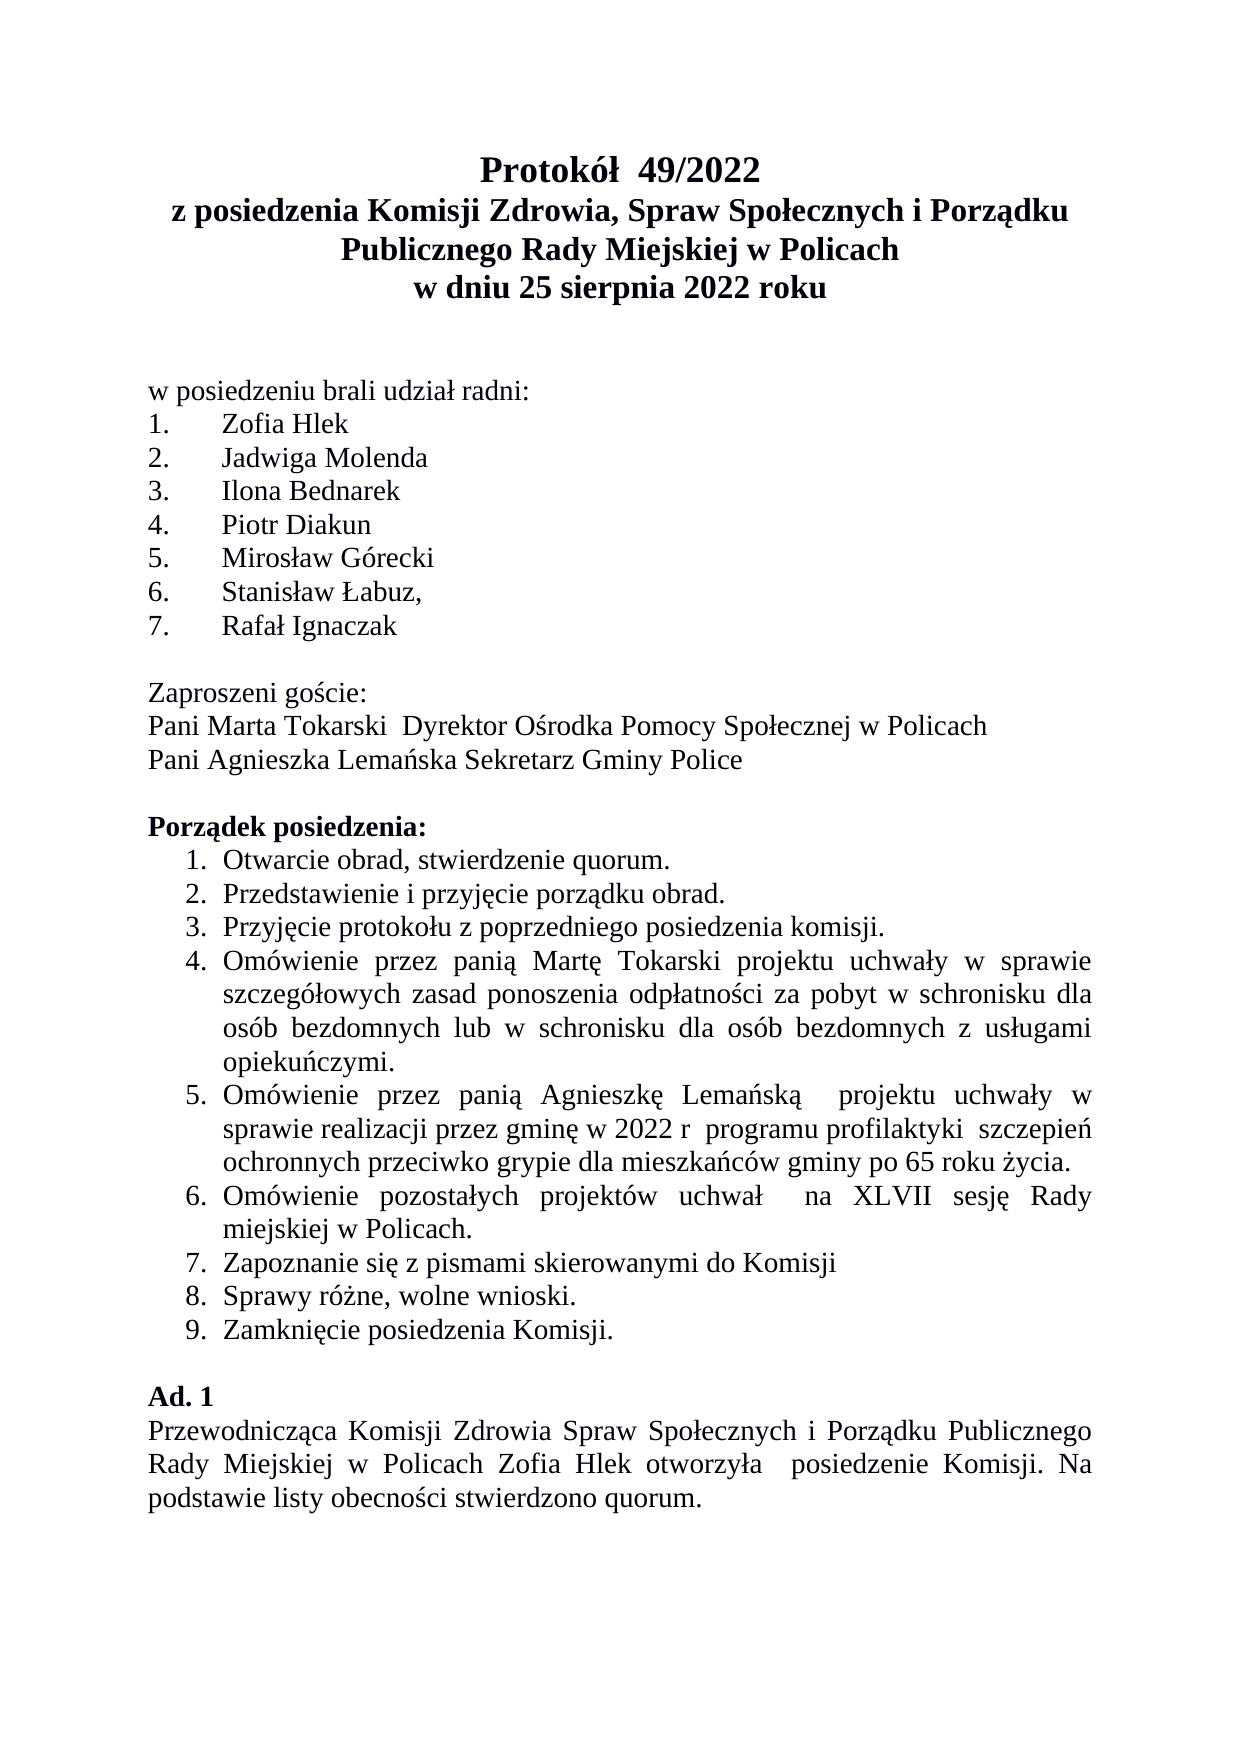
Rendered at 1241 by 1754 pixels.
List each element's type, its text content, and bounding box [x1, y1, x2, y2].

text Pani Agnieszka Lemańska Sekretarz Gminy Police [148, 742, 1093, 775]
list Przyjęcie protokołu z poprzedniego posiedzenia komisji. [185, 909, 1093, 943]
list Omówienie przez panią Martę Tokarski projektu uchwały w sprawie szczegółowych zasad ponoszenia odpłatności za pobyt w schronisku dla osób bezdomnych lub w schronisku dla osób bezdomnych z usługami opiekuńczymi. [185, 943, 1093, 1077]
list Zapoznanie się z pismami skierowanymi do Komisji [185, 1245, 1093, 1278]
list Jadwiga Molenda [148, 440, 1093, 473]
list Piotr Diakun [148, 507, 1093, 541]
text Porządek posiedzenia: [148, 809, 1093, 842]
text Zaproszeni goście: [148, 675, 1093, 708]
list Przedstawienie i przyjęcie porządku obrad. [185, 876, 1093, 909]
list Otwarcie obrad, stwierdzenie quorum. [185, 842, 1093, 876]
list Sprawy różne, wolne wnioski. [185, 1278, 1093, 1312]
list Zofia Hlek [148, 406, 1093, 440]
text z posiedzenia Komisji Zdrowia, Spraw Społecznych i Porządku Publicznego Rady Miejskiej w Policach [148, 191, 1093, 267]
list Ad. 1 [148, 1379, 1093, 1413]
text Przewodnicząca Komisji Zdrowia Spraw Społecznych i Porządku Publicznego Rady Miejskiej w Policach Zofia Hlek otworzyła posiedzenie Komisji. Na podstawie listy obecności stwierdzono quorum. [148, 1413, 1093, 1513]
list Omówienie pozostałych projektów uchwał na XLVII sesję Rady miejskiej w Policach. [185, 1178, 1093, 1245]
list Mirosław Górecki [148, 541, 1093, 574]
list Ilona Bednarek [148, 473, 1093, 507]
list Stanisław Łabuz, [148, 574, 1093, 608]
text Protokół 49/2022 [148, 148, 1093, 191]
list Rafał Ignaczak [148, 608, 1093, 641]
list Omówienie przez panią Agnieszkę Lemańską projektu uchwały w sprawie realizacji przez gminę w 2022 r programu profilaktyki szczepień ochronnych przeciwko grypie dla mieszkańców gminy po 65 roku życia. [185, 1077, 1093, 1178]
text w dniu 25 sierpnia 2022 roku [148, 267, 1093, 306]
text Pani Marta Tokarski Dyrektor Ośrodka Pomocy Społecznej w Policach [148, 708, 1093, 742]
list Zamknięcie posiedzenia Komisji. [185, 1312, 1093, 1346]
text w posiedzeniu brali udział radni: [148, 373, 1093, 406]
